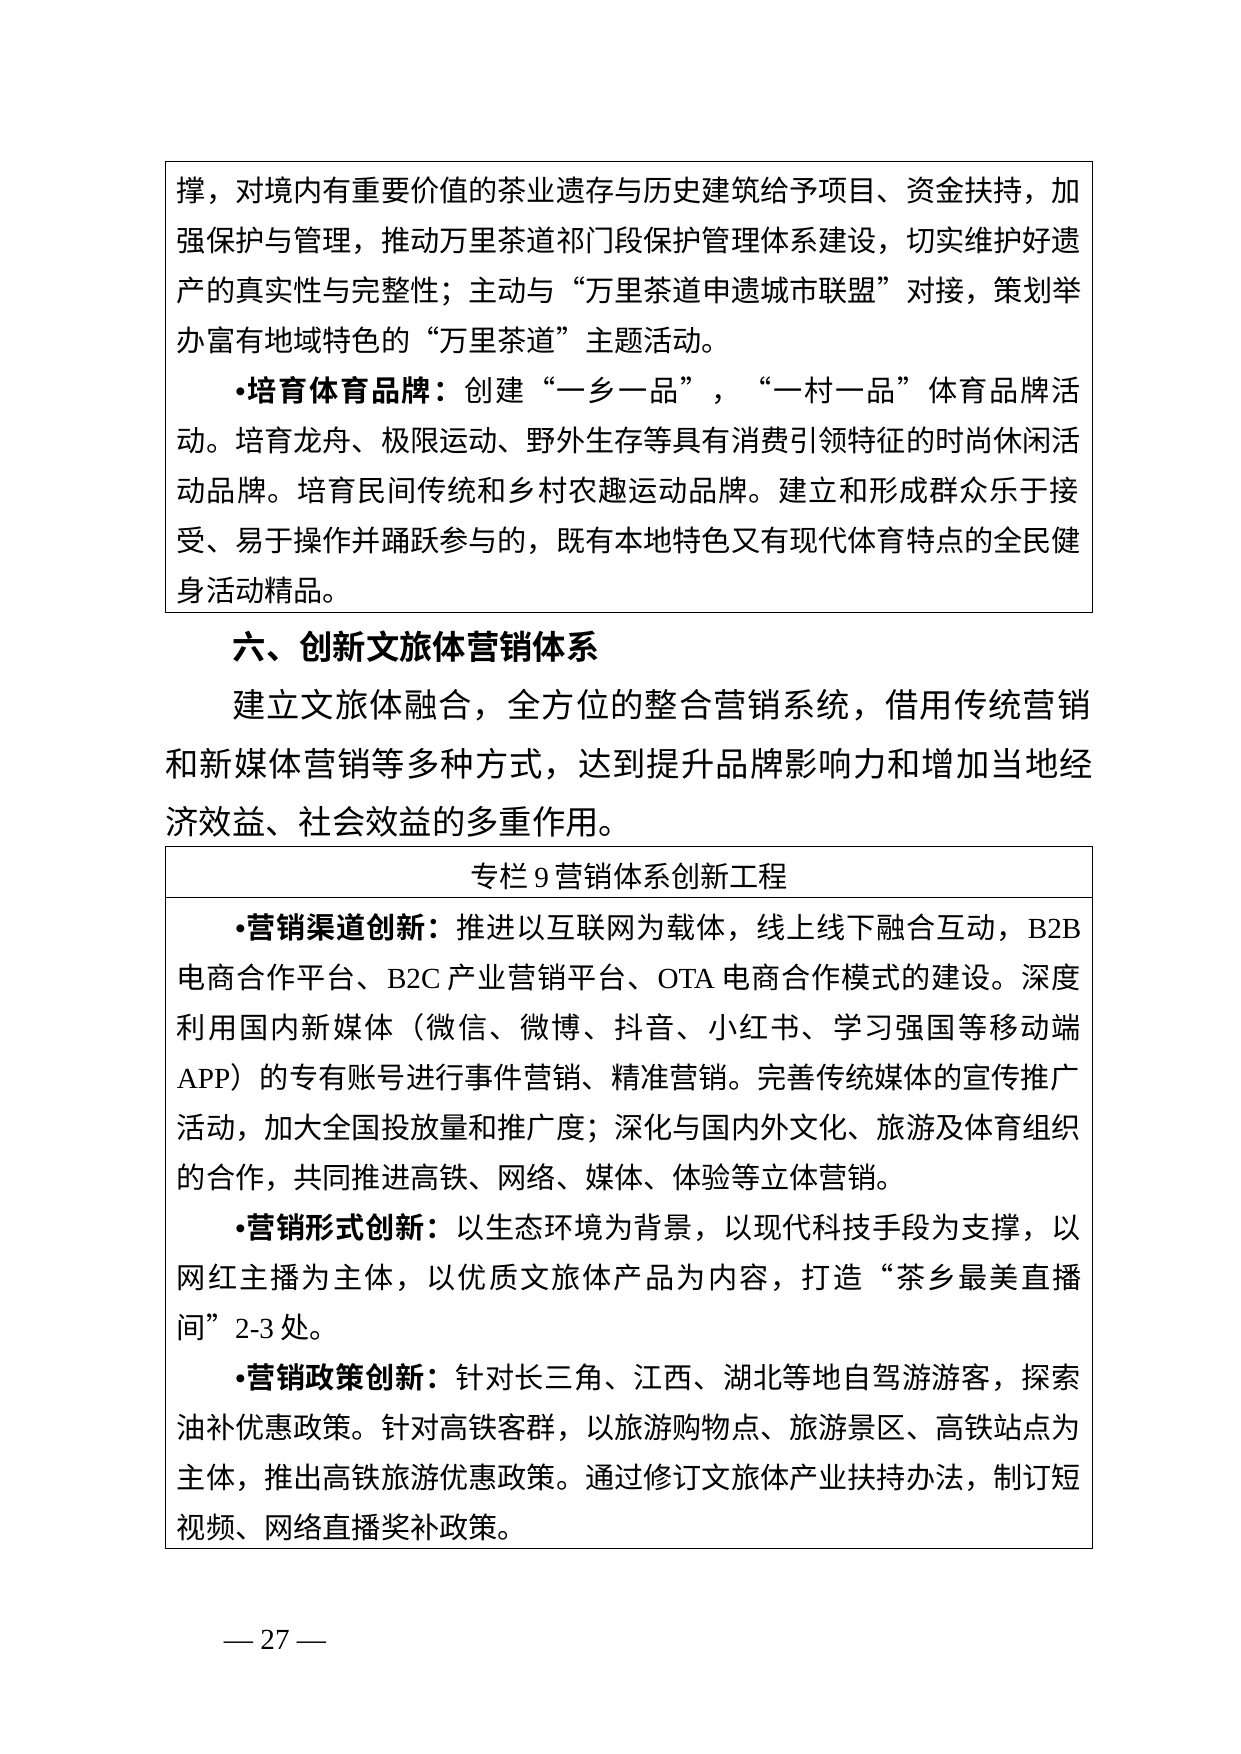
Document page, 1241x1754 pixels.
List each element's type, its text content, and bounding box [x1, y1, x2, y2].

table_header 专栏9营销体系创新工程 [166, 847, 1092, 897]
text 建立文旅体融合，全方位的整合营销系统，借用传统营销和新媒体营销等多种方式，达到提升品牌影响力和增加当地经济效益、社会效益的多重作用。 [165, 671, 1092, 846]
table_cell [166, 162, 1092, 612]
text 六、创新文旅体营销体系 [165, 613, 1092, 671]
table_cell •营销渠道创新：推进以互联网为载体，线上线下融合互动，B2B电商合作平台、B2C产业营销平台、OTA电商合作模式的建设。深度利用国内新媒体（微信、微博、抖音、小红书、学习强国等移动端APP）的专有账号进行事件营销、精准营销。完善传统媒体的宣传推广活动，加大全国投放量和推广度；深化与国内外文化、旅游及体育组织的合作，共同推进高铁、网络、媒体、体验等立体营销。 •营销形式创新：以生态环境为背景，以现代科技手段为支撑，以网红主播为主体，以优质文旅体产品为内容，打造“茶乡最美直播间”2-3处。 •营销政策创新：针对长三角、江西、湖北等地自驾游游客，探索油补优惠政策。针对高铁客群，以旅游购物点、旅游景区、高铁站点为主体，推出高铁旅游优惠政策。通过修订文旅体产业扶持办法，制订短视频、网络直播奖补政策。 [166, 898, 1092, 1548]
